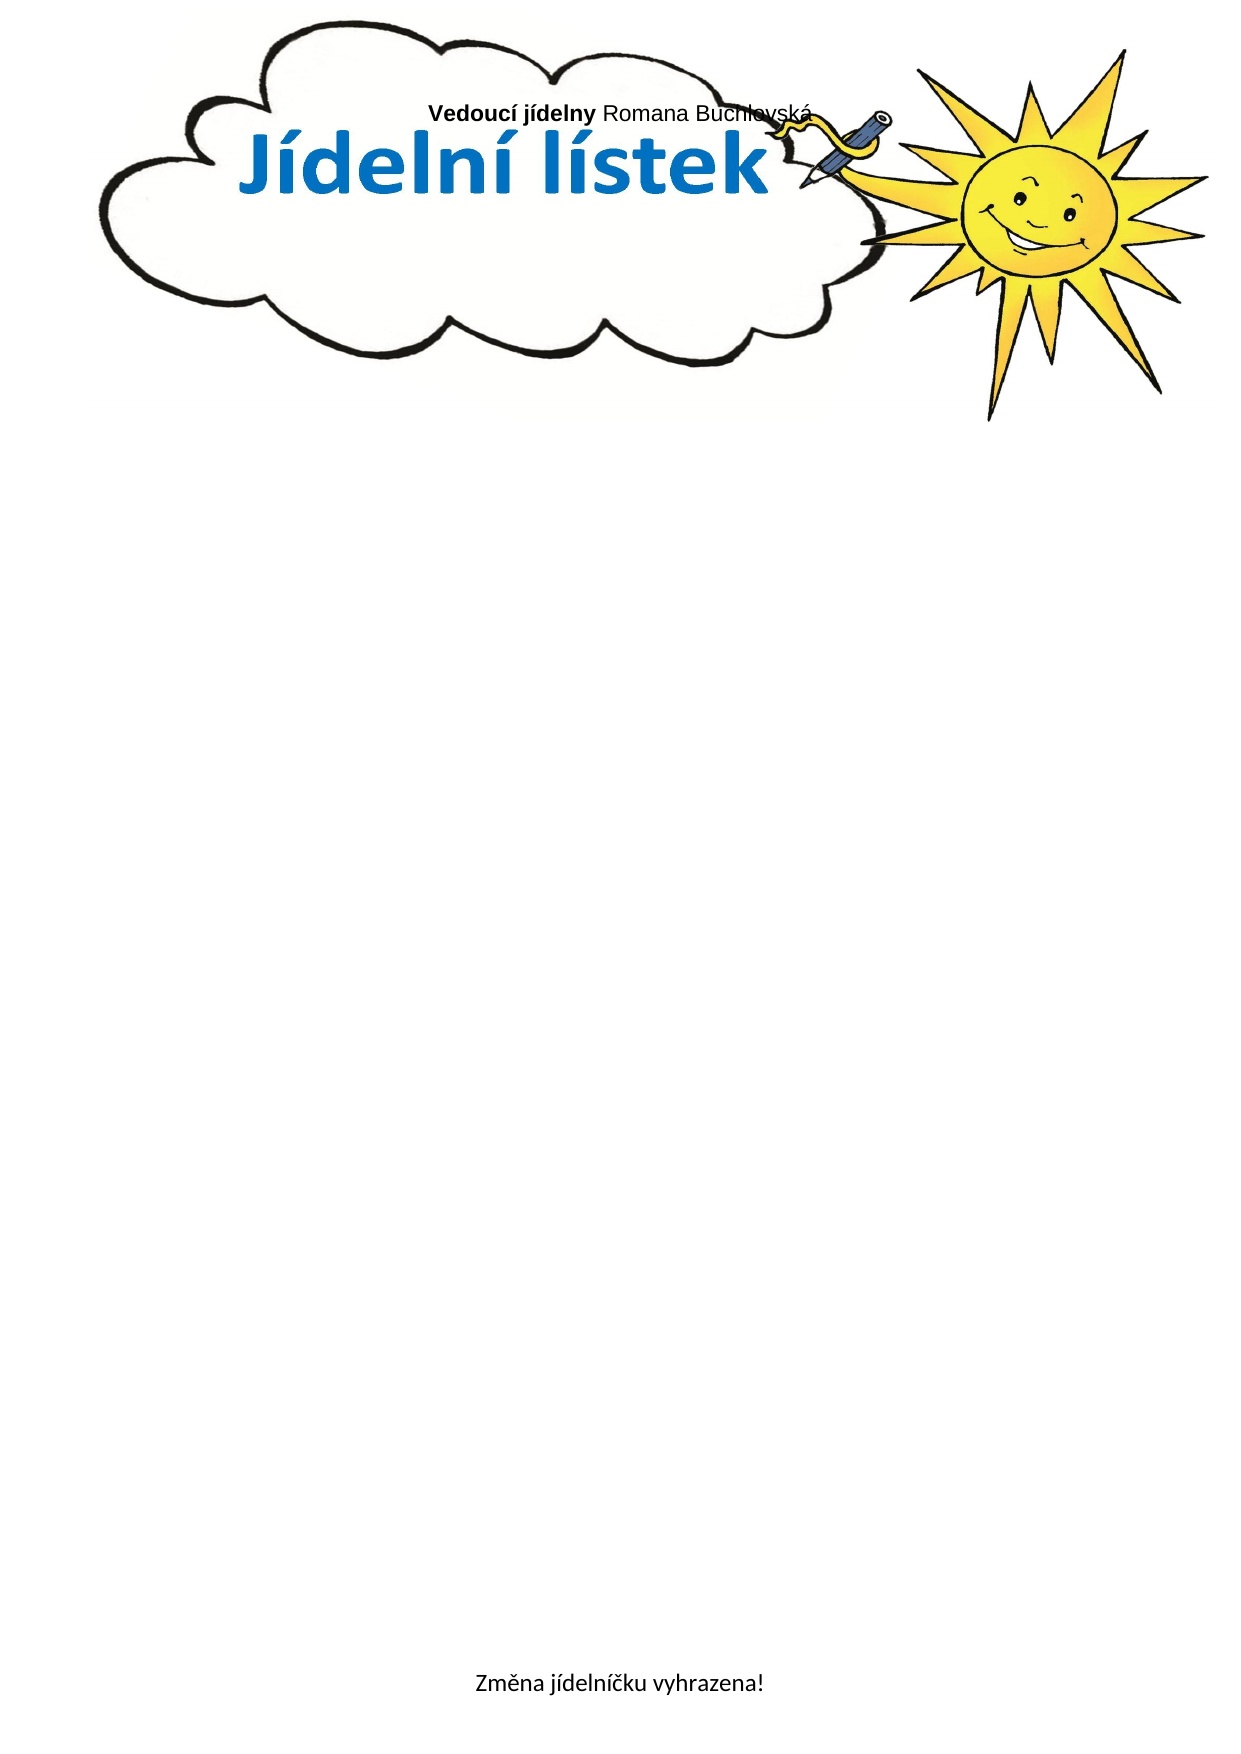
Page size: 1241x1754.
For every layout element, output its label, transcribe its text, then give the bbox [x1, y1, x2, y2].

text Vedoucí jídelny Romana Buchlovská [148, 100, 1093, 126]
picture [89, 7, 1221, 422]
